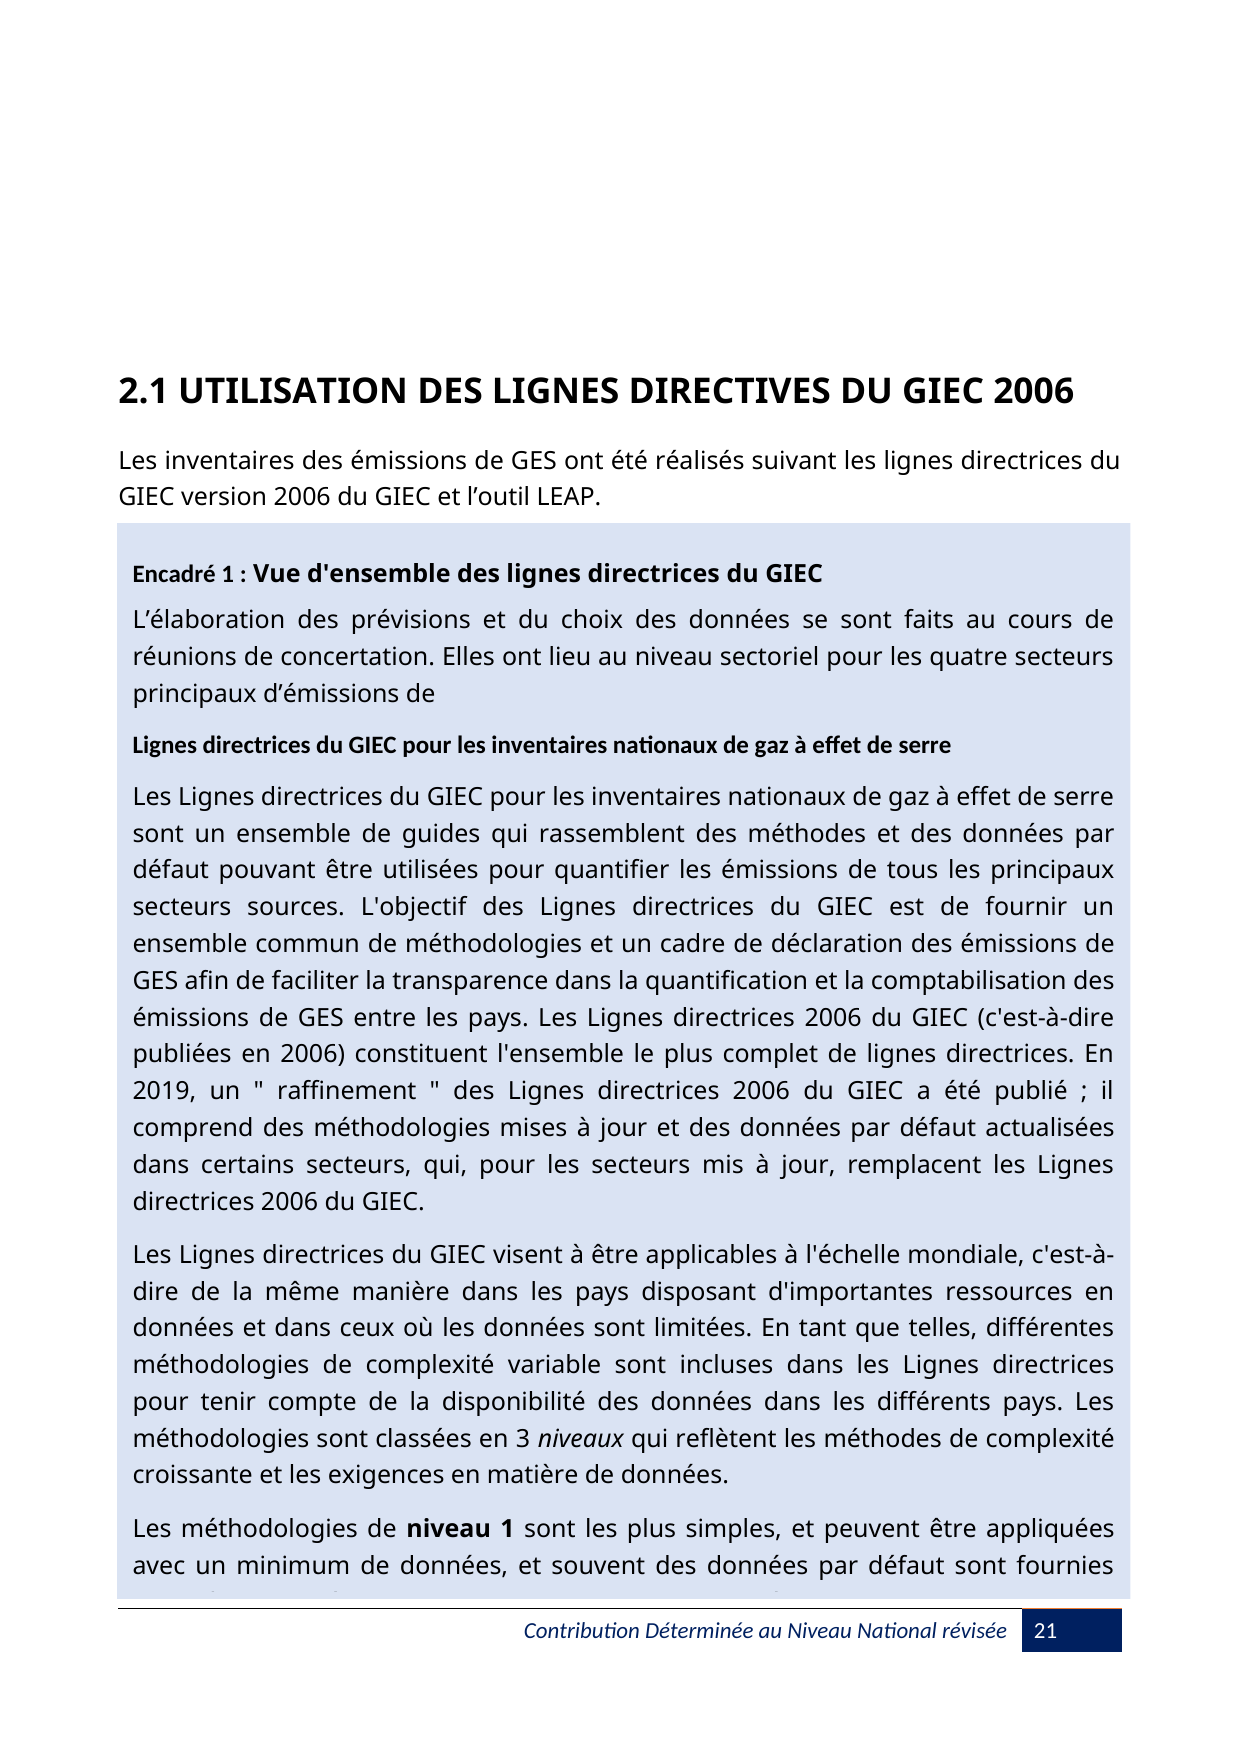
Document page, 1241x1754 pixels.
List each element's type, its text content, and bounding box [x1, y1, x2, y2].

text Les inventaires des émissions de GES ont été réalisés suivant les lignes directrices du GIEC version 2006 du GIEC et l’outil LEAP. [118, 442, 1122, 513]
text 2.1 UTILISATION DES LIGNES DIRECTIVES DU GIEC 2006 [118, 365, 1122, 413]
